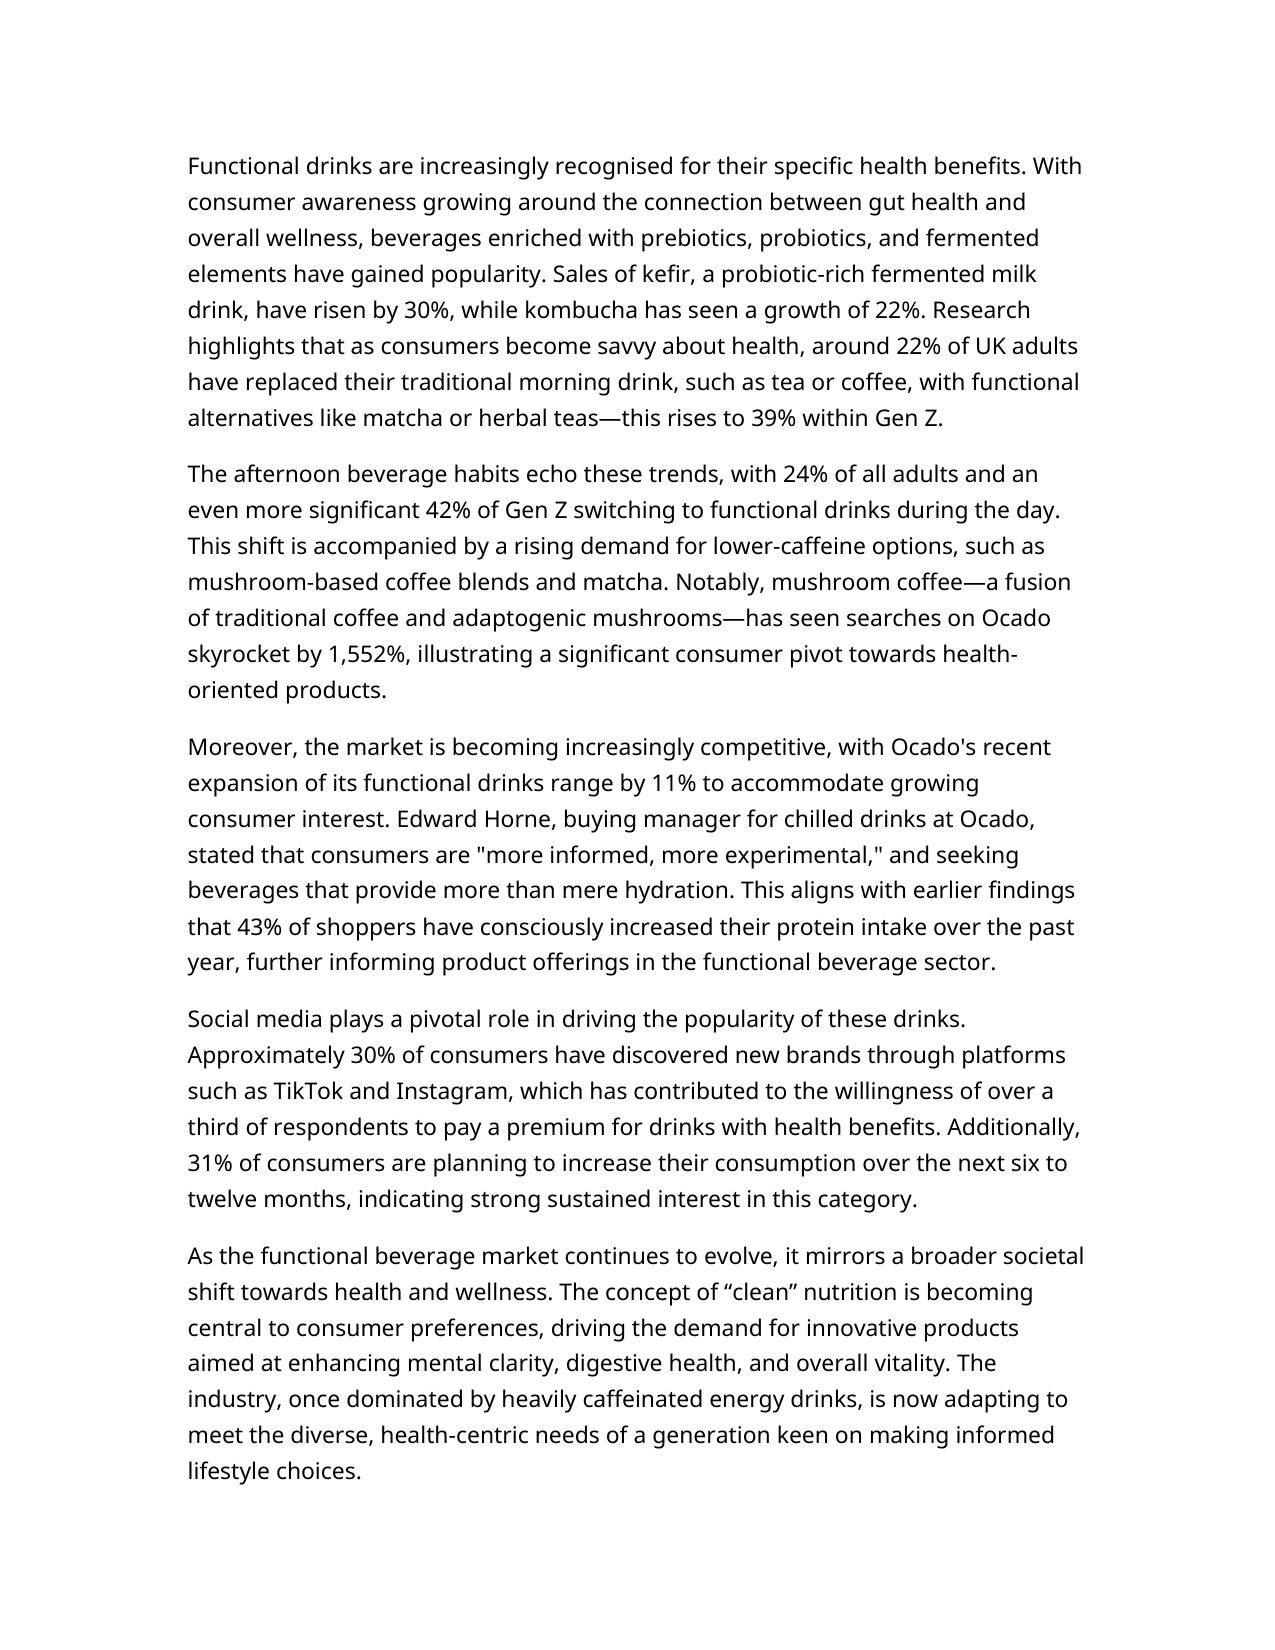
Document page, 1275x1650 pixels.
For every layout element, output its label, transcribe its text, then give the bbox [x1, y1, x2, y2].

text Moreover, the market is becoming increasingly competitive, with Ocado's recent expansion of its functional drinks range by 11% to accommodate growing consumer interest. Edward Horne, buying manager for chilled drinks at Ocado, stated that consumers are "more informed, more experimental," and seeking beverages that provide more than mere hydration. This aligns with earlier findings that 43% of shoppers have consciously increased their protein intake over the past year, further informing product offerings in the functional beverage sector. [187, 731, 1087, 978]
text As the functional beverage market continues to evolve, it mirrors a broader societal shift towards health and wellness. The concept of “clean” nutrition is becoming central to consumer preferences, driving the demand for innovative products aimed at enhancing mental clarity, digestive health, and overall vitality. The industry, once dominated by heavily caffeinated energy drinks, is now adapting to meet the diverse, health-centric needs of a generation keen on making informed lifestyle choices. [187, 1239, 1087, 1486]
text The afternoon beverage habits echo these trends, with 24% of all adults and an even more significant 42% of Gen Z switching to functional drinks during the day. This shift is accompanied by a rising demand for lower-caffeine options, such as mushroom-based coffee blends and matcha. Notably, mushroom coffee—a fusion of traditional coffee and adaptogenic mushrooms—has seen searches on Ocado skyrocket by 1,552%, illustrating a significant consumer pivot towards health-oriented products. [187, 458, 1087, 705]
text Functional drinks are increasingly recognised for their specific health benefits. With consumer awareness growing around the connection between gut health and overall wellness, beverages enriched with prebiotics, probiotics, and fermented elements have gained popularity. Sales of kefir, a probiotic-rich fermented milk drink, have risen by 30%, while kombucha has seen a growth of 22%. Research highlights that as consumers become savvy about health, around 22% of UK adults have replaced their traditional morning drink, such as tea or coffee, with functional alternatives like matcha or herbal teas—this rises to 39% within Gen Z. [187, 150, 1087, 433]
text Social media plays a pivotal role in driving the popularity of these drinks. Approximately 30% of consumers have discovered new brands through platforms such as TikTok and Instagram, which has contributed to the willingness of over a third of respondents to pay a premium for drinks with health benefits. Additionally, 31% of consumers are planning to increase their consumption over the next six to twelve months, indicating strong sustained interest in this category. [187, 1003, 1087, 1214]
